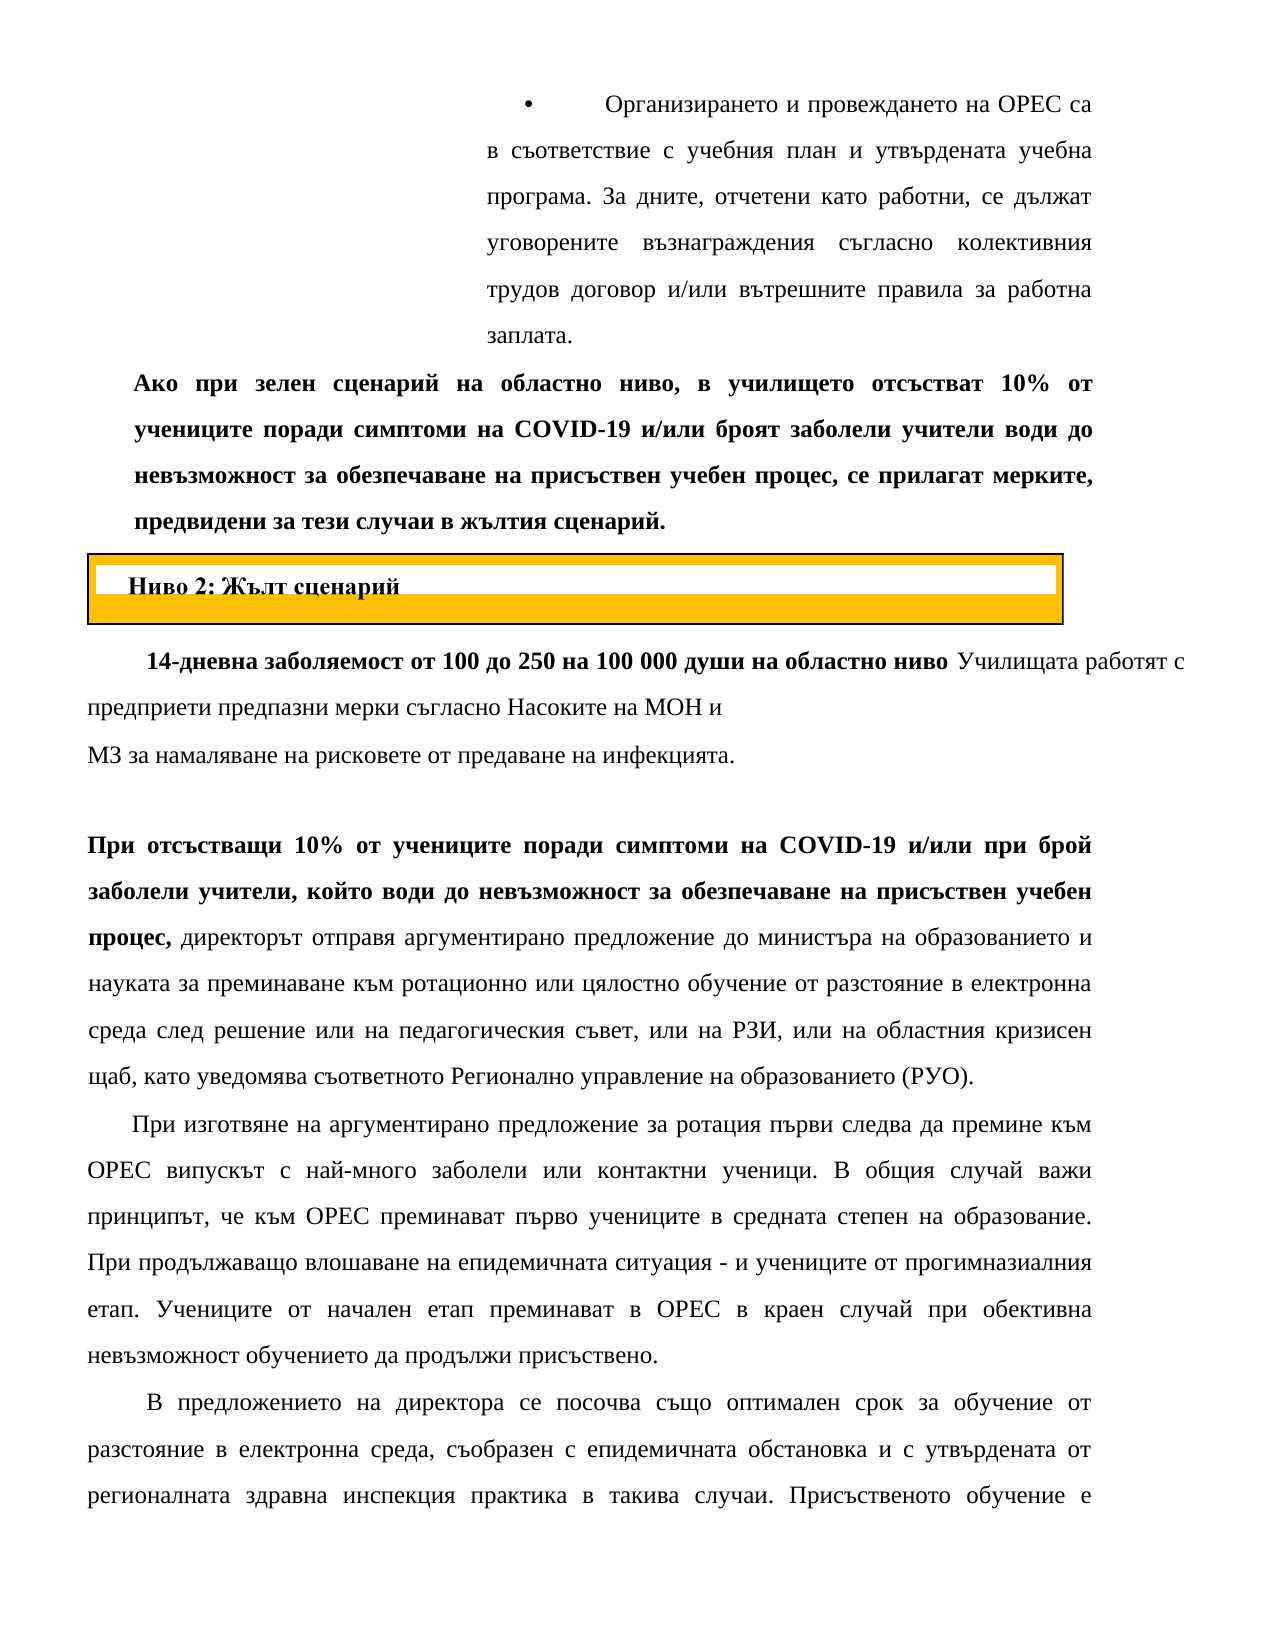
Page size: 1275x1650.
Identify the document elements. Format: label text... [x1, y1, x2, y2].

list Организирането и провеждането на ОРЕС са в съответствие с учебния план и утвърдената учебна програма. За дните, отчетени като работни, се дължат уговорените възнаграждения съгласно колективния трудов договор и/или вътрешните правила за работна заплата. [487, 89, 1092, 349]
text 14-дневна заболяемост от 100 до 250 на 100 000 души на областно ниво Училищата работят с предприети предпазни мерки съгласно Насоките на МОН и [87, 646, 1185, 721]
text При отсъстващи 10% от учениците поради симптоми на COVID-19 и/или при брой заболели учители, който води до невъзможност за обезпечаване на присъствен учебен процес, директорът отправя аргументирано предложение до министъра на образованието и науката за преминаване към ротационно или цялостно обучение от разстояние в електронна среда след решение или на педагогическия съвет, или на РЗИ, или на областния кризисен щаб, като уведомява съответното Регионално управление на образованието (РУО). [87, 830, 1093, 1090]
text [87, 1387, 1093, 1509]
text При изготвяне на аргументирано предложение за ротация първи следва да премине към ОРЕС випускът с най-много заболели или контактни ученици. В общия случай важи принципът, че към ОРЕС преминават първо учениците в средната степен на образование. При продължаващо влошаване на епидемичната ситуация - и учениците от прогимназиалния етап. Учениците от начален етап преминават в ОРЕС в краен случай при обективна невъзможност обучението да продължи присъствено. [87, 1109, 1093, 1369]
text Ако при зелен сценарий на областно ниво, в училището отсъстват 10% от учениците поради симптоми на COVID-19 и/или броят заболели учители води до невъзможност за обезпечаване на присъствен учебен процес, се прилагат мерките, предвидени за тези случаи в жълтия сценарий. [133, 368, 1094, 535]
text МЗ за намаляване на рисковете от предаване на инфекцията. [87, 740, 1185, 769]
